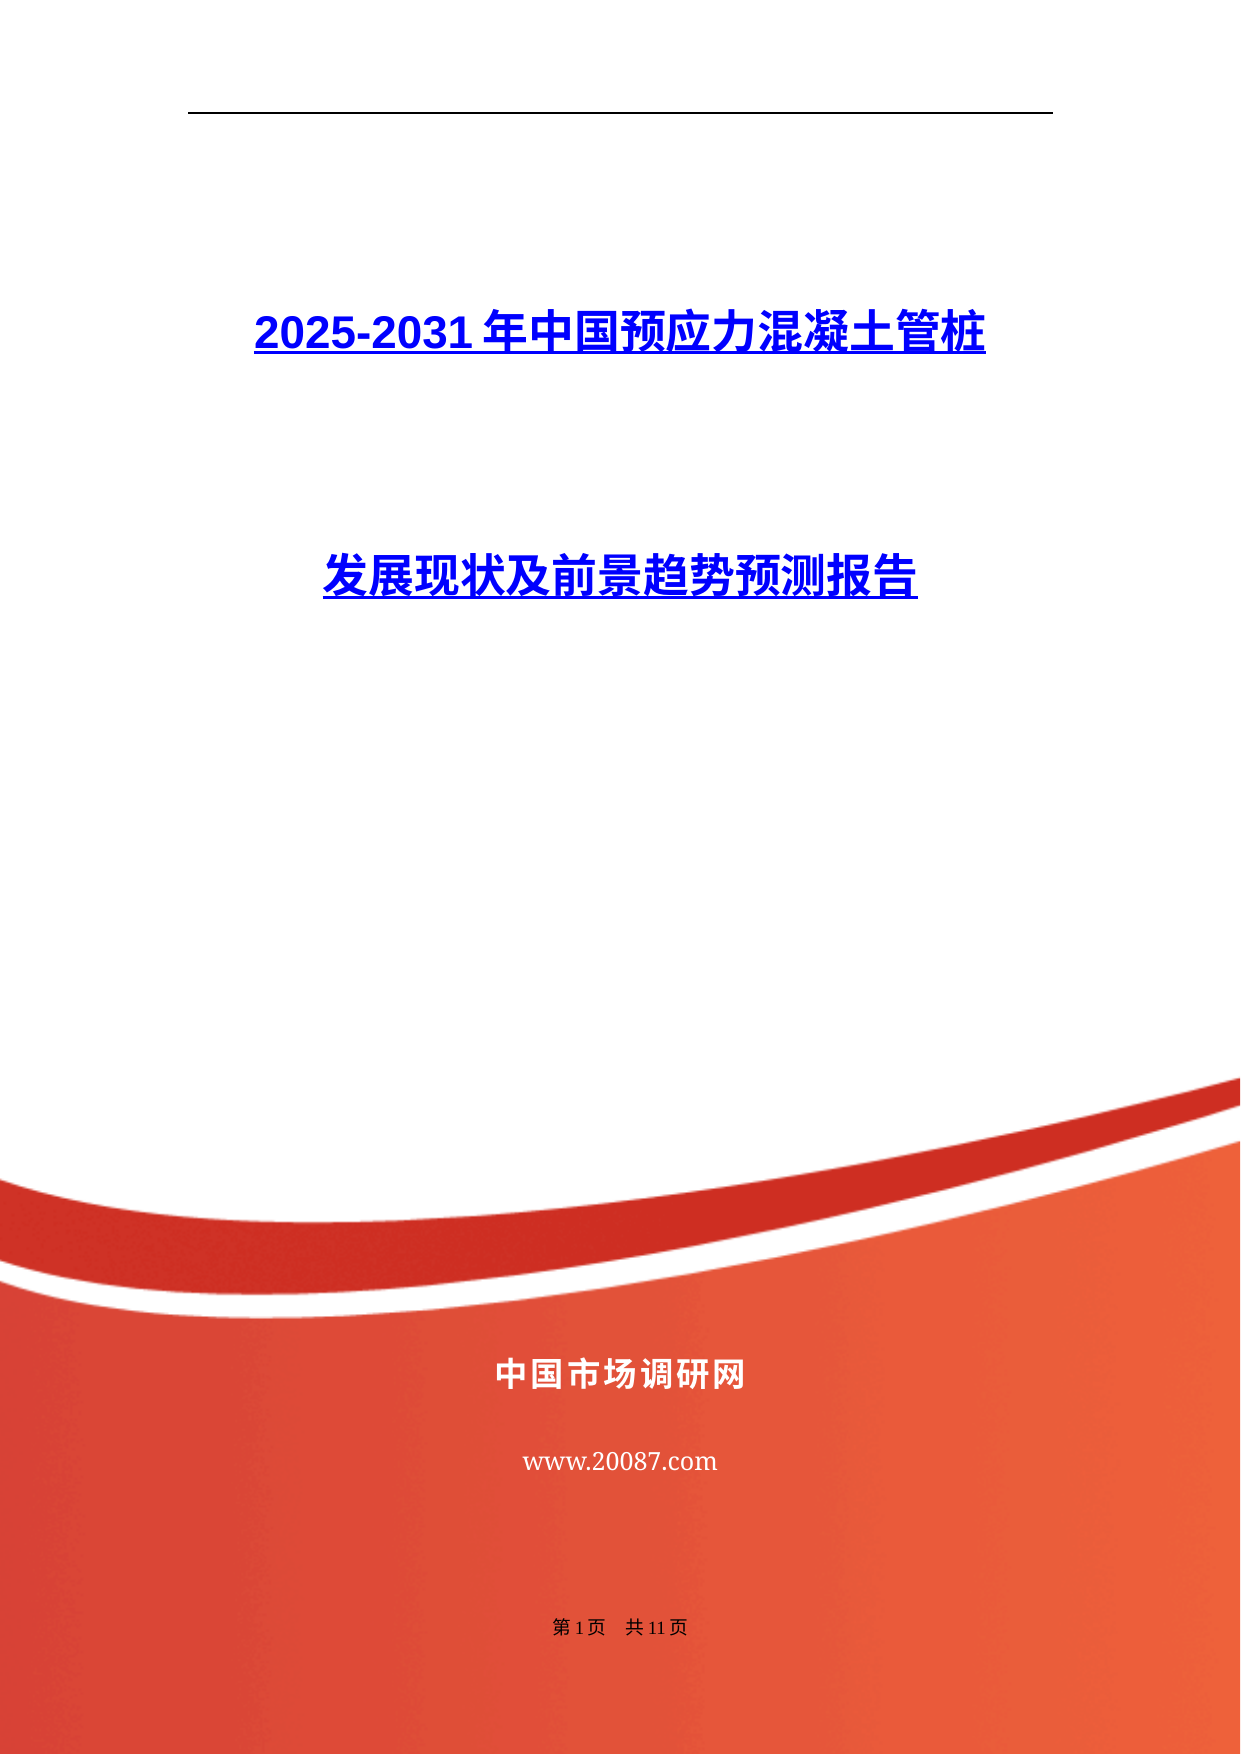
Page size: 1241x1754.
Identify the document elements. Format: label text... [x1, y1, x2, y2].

table_header 2025-2031年中国预应力混凝土管桩发展现状及前景趋势预测报告 [188, 207, 1053, 773]
picture [0, 1006, 1241, 1754]
subtitle 中国市场调研网 [187, 1339, 1053, 1404]
text www.20087.com [187, 1428, 1053, 1493]
